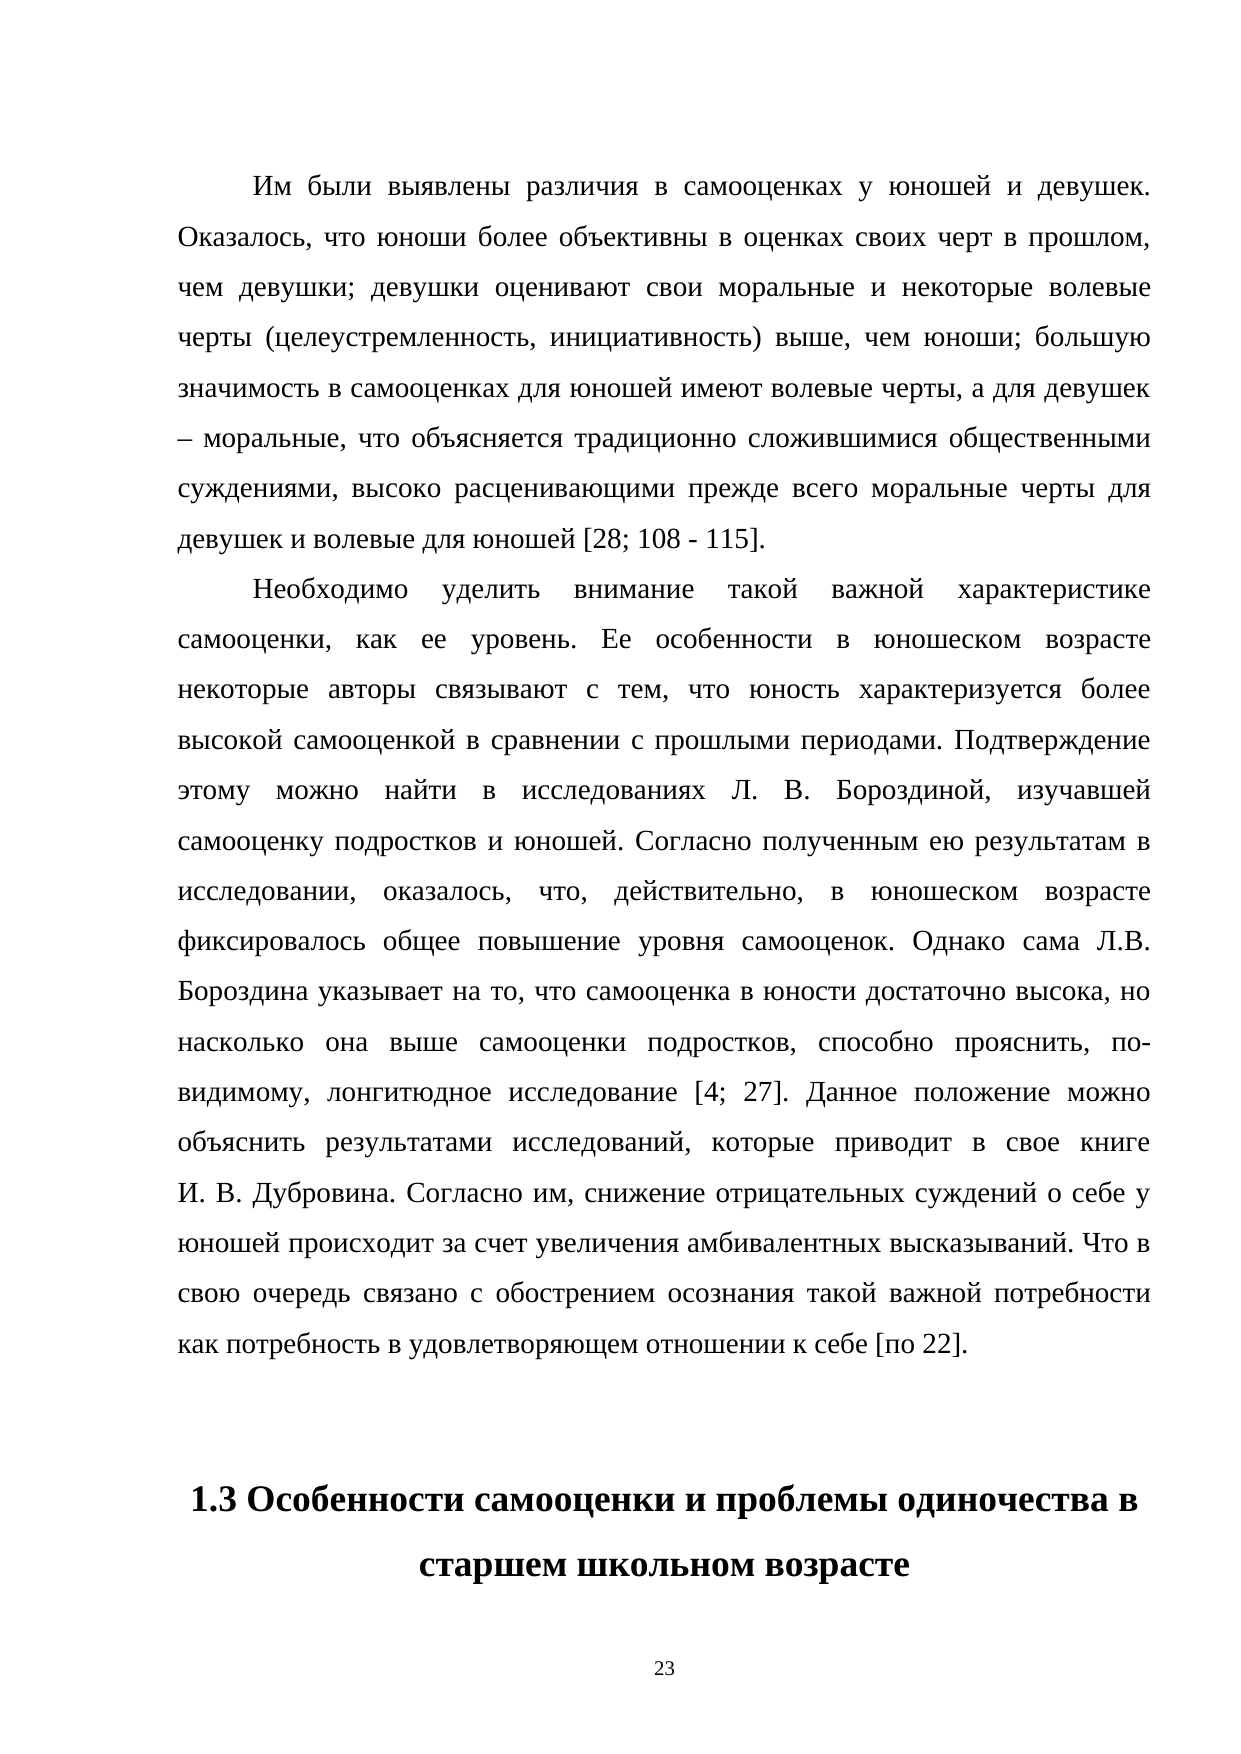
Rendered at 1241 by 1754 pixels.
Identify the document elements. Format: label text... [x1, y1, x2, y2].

text Необходимо уделить внимание такой важной характеристике самооценки, как ее уровень. Ее особенности в юношеском возрасте некоторые авторы связывают с тем, что юность характеризуется более высокой самооценкой в сравнении с прошлыми периодами. Подтверждение этому можно найти в исследованиях Л. В. Бороздиной, изучавшей самооценку подростков и юношей. Согласно полученным ею результатам в исследовании, оказалось, что, действительно, в юношеском возрасте фиксировалось общее повышение уровня самооценок. Однако сама Л.В. Бороздина указывает на то, что самооценка в юности достаточно высока, но насколько она выше самооценки подростков, способно прояснить, по-видимому, лонгитюдное исследование [4; 27]. Данное положение можно объяснить результатами исследований, которые приводит в свое книге И. В. Дубровина. Согласно им, снижение отрицательных суждений о себе у юношей происходит за счет увеличения амбивалентных высказываний. Что в свою очередь связано с обострением осознания такой важной потребности как потребность в удовлетворяющем отношении к себе [по 22]. [177, 571, 1152, 1359]
text 1.3 Особенности самооценки и проблемы одиночества в старшем школьном возрасте [177, 1477, 1152, 1584]
text Им были выявлены различия в самооценках у юношей и девушек. Оказалось, что юноши более объективны в оценках своих черт в прошлом, чем девушки; девушки оценивают свои моральные и некоторые волевые черты (целеустремленность, инициативность) выше, чем юноши; большую значимость в самооценках для юношей имеют волевые черты, а для девушек – моральные, что объясняется традиционно сложившимися общественными суждениями, высоко расценивающими прежде всего моральные черты для девушек и волевые для юношей [28; 108 - 115]. [177, 168, 1152, 554]
